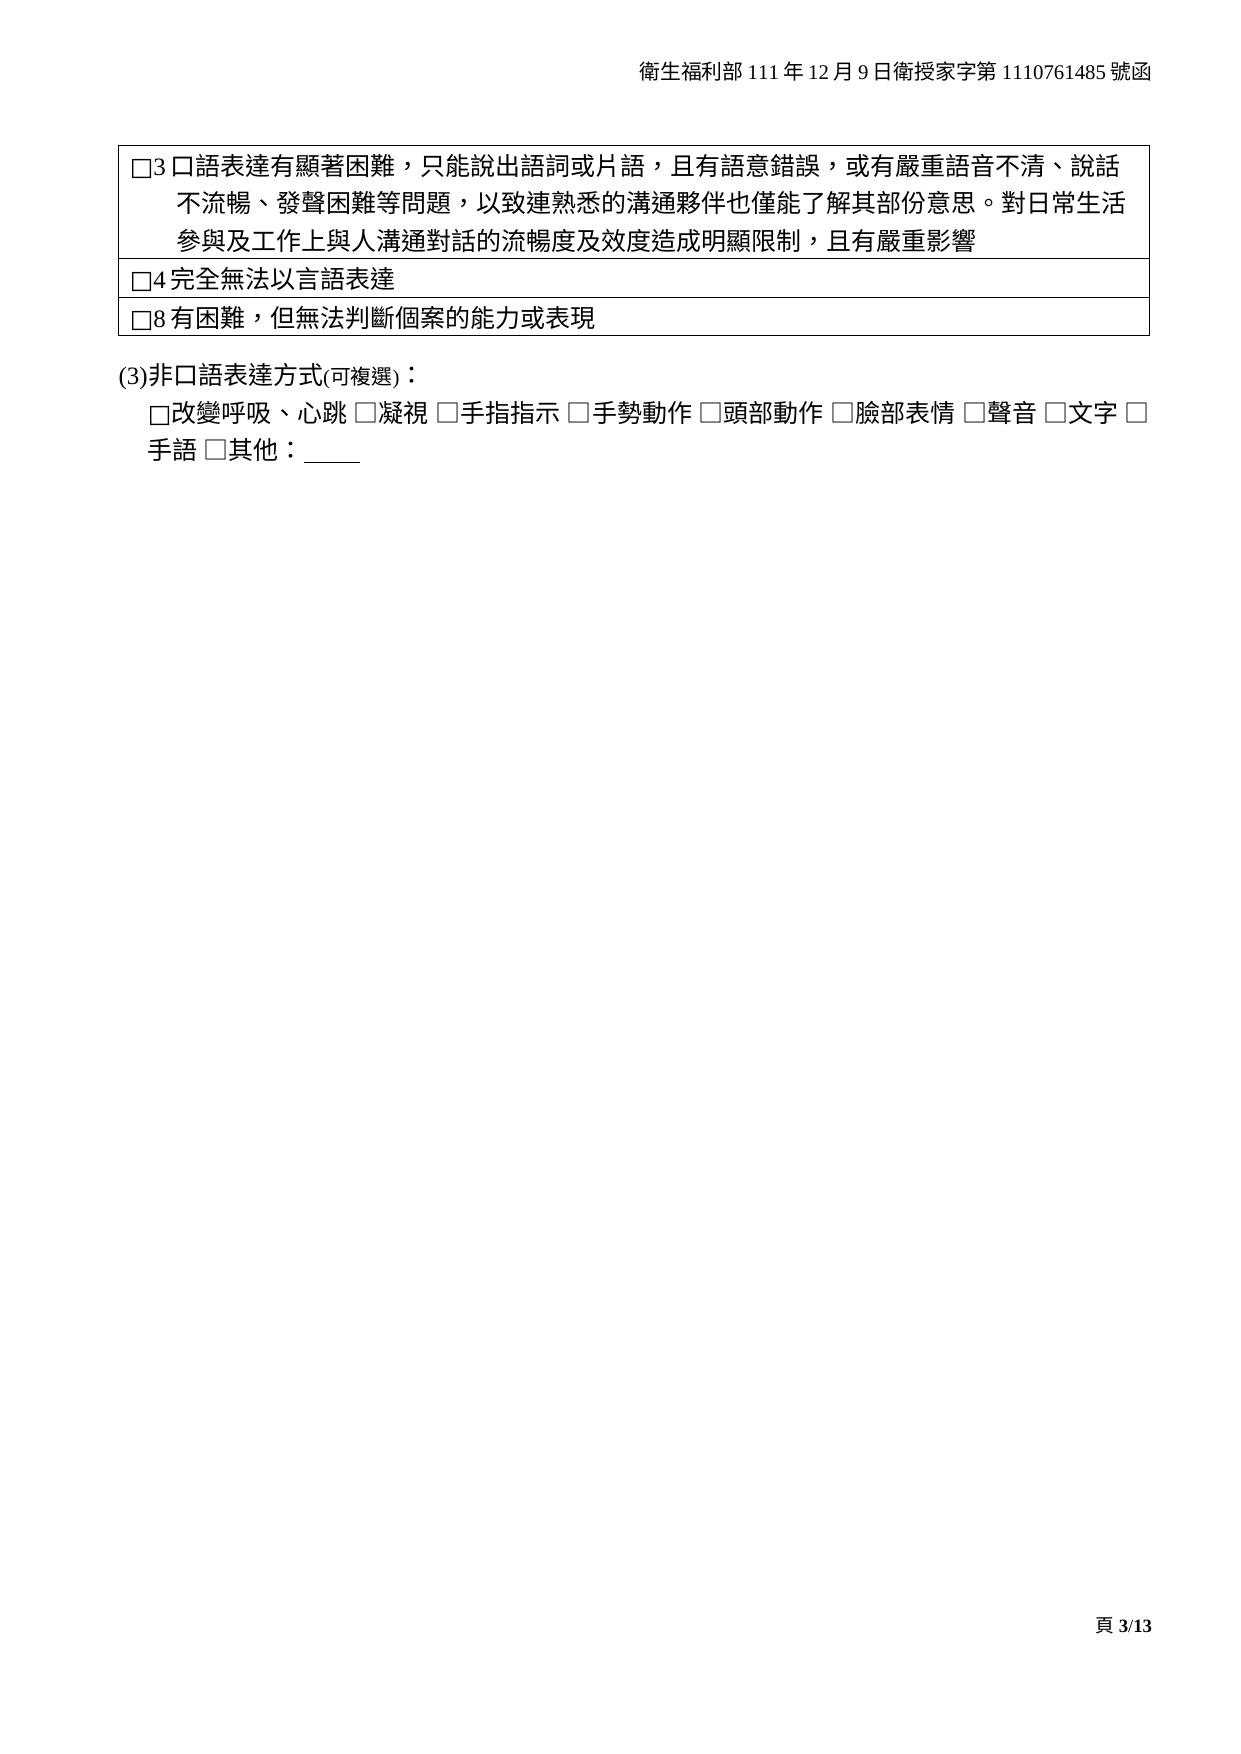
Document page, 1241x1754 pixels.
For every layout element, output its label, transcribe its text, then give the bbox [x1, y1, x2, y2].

text 改變呼吸、心跳 凝視 手指指示 手勢動作 頭部動作 臉部表情 聲音 文字 手語 其他： [148, 392, 1152, 467]
table_cell 8有困難，但無法判斷個案的能力或表現 [119, 298, 1149, 335]
list 非口語表達方式(可複選)： [118, 355, 1152, 392]
table_cell 4完全無法以言語表達 [119, 259, 1149, 297]
table_cell 3口語表達有顯著困難，只能說出語詞或片語，且有語意錯誤，或有嚴重語音不清、說話不流暢、發聲困難等問題，以致連熟悉的溝通夥伴也僅能了解其部份意思。對日常生活參與及工作上與人溝通對話的流暢度及效度造成明顯限制，且有嚴重影響 [119, 146, 1149, 258]
